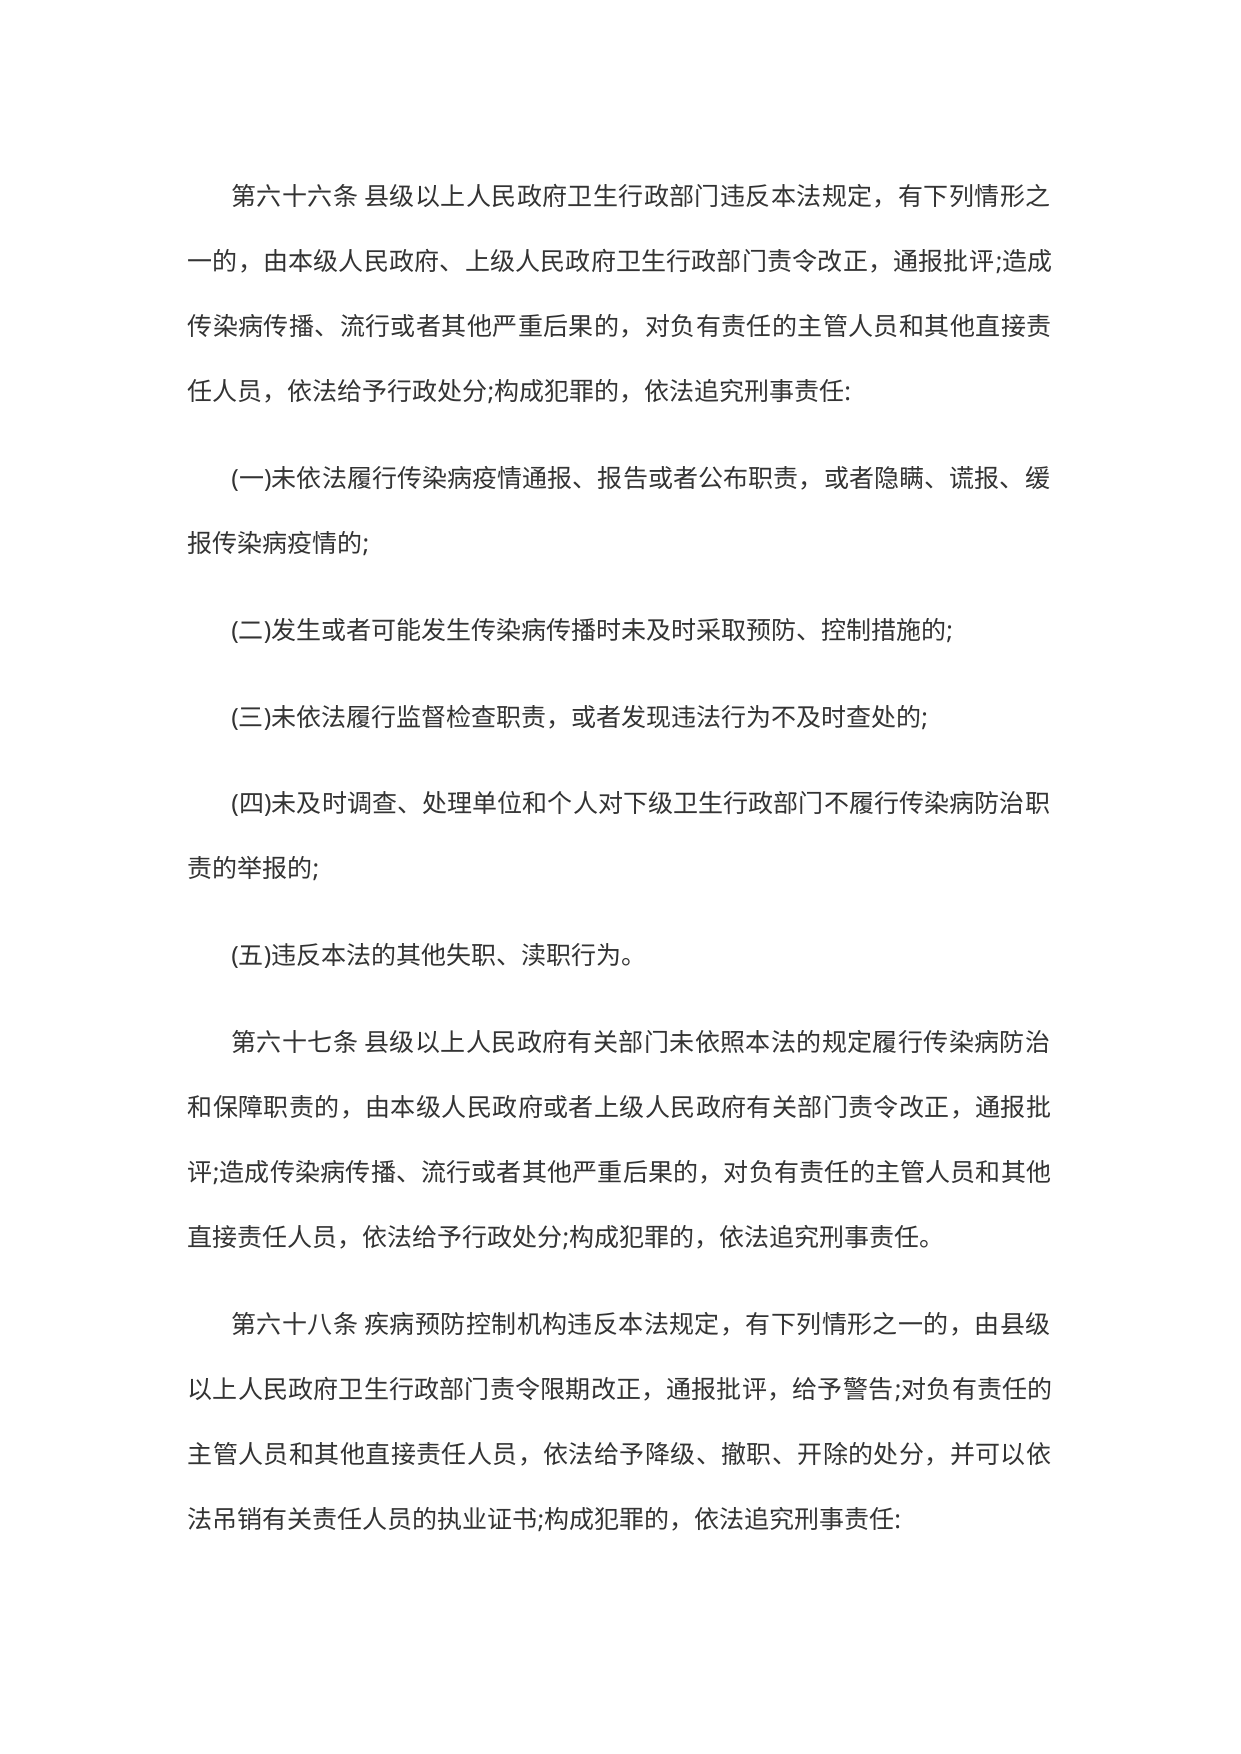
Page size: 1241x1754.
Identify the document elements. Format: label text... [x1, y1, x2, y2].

text 第六十六条 县级以上人民政府卫生行政部门违反本法规定，有下列情形之一的，由本级人民政府、上级人民政府卫生行政部门责令改正，通报批评;造成传染病传播、流行或者其他严重后果的，对负有责任的主管人员和其他直接责任人员，依法给予行政处分;构成犯罪的，依法追究刑事责任: [187, 162, 1053, 422]
text (四)未及时调查、处理单位和个人对下级卫生行政部门不履行传染病防治职责的举报的; [187, 769, 1053, 899]
text (二)发生或者可能发生传染病传播时未及时采取预防、控制措施的; [187, 596, 1053, 661]
text 第六十七条 县级以上人民政府有关部门未依照本法的规定履行传染病防治和保障职责的，由本级人民政府或者上级人民政府有关部门责令改正，通报批评;造成传染病传播、流行或者其他严重后果的，对负有责任的主管人员和其他直接责任人员，依法给予行政处分;构成犯罪的，依法追究刑事责任。 [187, 1008, 1053, 1268]
text (五)违反本法的其他失职、渎职行为。 [187, 921, 1053, 986]
text (三)未依法履行监督检查职责，或者发现违法行为不及时查处的; [187, 683, 1053, 748]
text (一)未依法履行传染病疫情通报、报告或者公布职责，或者隐瞒、谎报、缓报传染病疫情的; [187, 444, 1053, 574]
text 第六十八条 疾病预防控制机构违反本法规定，有下列情形之一的，由县级以上人民政府卫生行政部门责令限期改正，通报批评，给予警告;对负有责任的主管人员和其他直接责任人员，依法给予降级、撤职、开除的处分，并可以依法吊销有关责任人员的执业证书;构成犯罪的，依法追究刑事责任: [187, 1290, 1053, 1550]
